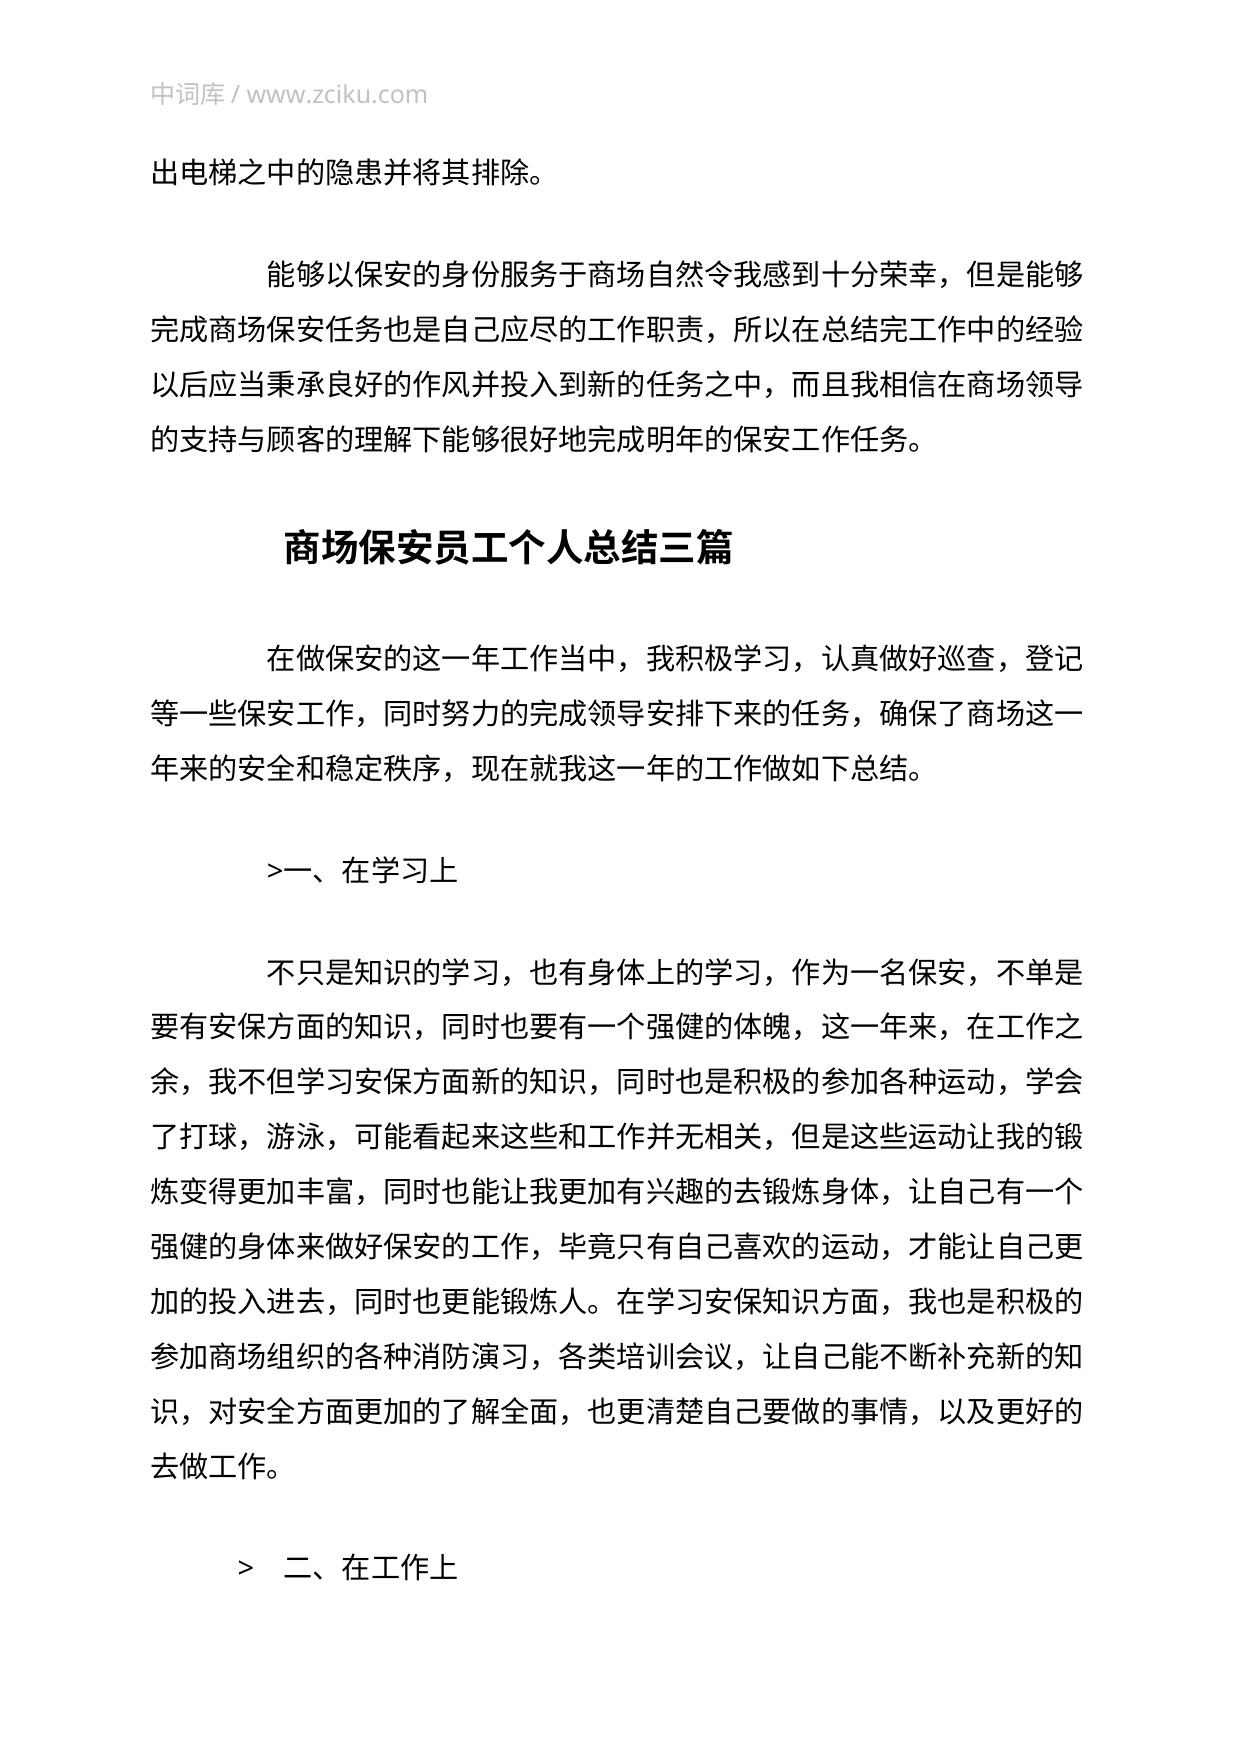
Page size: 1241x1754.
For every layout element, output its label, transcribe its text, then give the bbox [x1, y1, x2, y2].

text 能够以保安的身份服务于商场自然令我感到十分荣幸，但是能够完成商场保安任务也是自己应尽的工作职责，所以在总结完工作中的经验以后应当秉承良好的作风并投入到新的任务之中，而且我相信在商场领导的支持与顾客的理解下能够很好地完成明年的保安工作任务。 [150, 252, 1090, 459]
text > 二、在工作上 [150, 1545, 1090, 1587]
text >一、在学习上 [150, 847, 1090, 889]
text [150, 150, 1090, 192]
text 在做保安的这一年工作当中，我积极学习，认真做好巡查，登记等一些保安工作，同时努力的完成领导安排下来的任务，确保了商场这一年来的安全和稳定秩序，现在就我这一年的工作做如下总结。 [150, 636, 1090, 788]
text 商场保安员工个人总结三篇 [150, 518, 1090, 572]
text 不只是知识的学习，也有身体上的学习，作为一名保安，不单是要有安保方面的知识，同时也要有一个强健的体魄，这一年来，在工作之余，我不但学习安保方面新的知识，同时也是积极的参加各种运动，学会了打球，游泳，可能看起来这些和工作并无相关，但是这些运动让我的锻炼变得更加丰富，同时也能让我更加有兴趣的去锻炼身体，让自己有一个强健的身体来做好保安的工作，毕竟只有自己喜欢的运动，才能让自己更加的投入进去，同时也更能锻炼人。在学习安保知识方面，我也是积极的参加商场组织的各种消防演习，各类培训会议，让自己能不断补充新的知识，对安全方面更加的了解全面，也更清楚自己要做的事情，以及更好的去做工作。 [150, 949, 1090, 1486]
